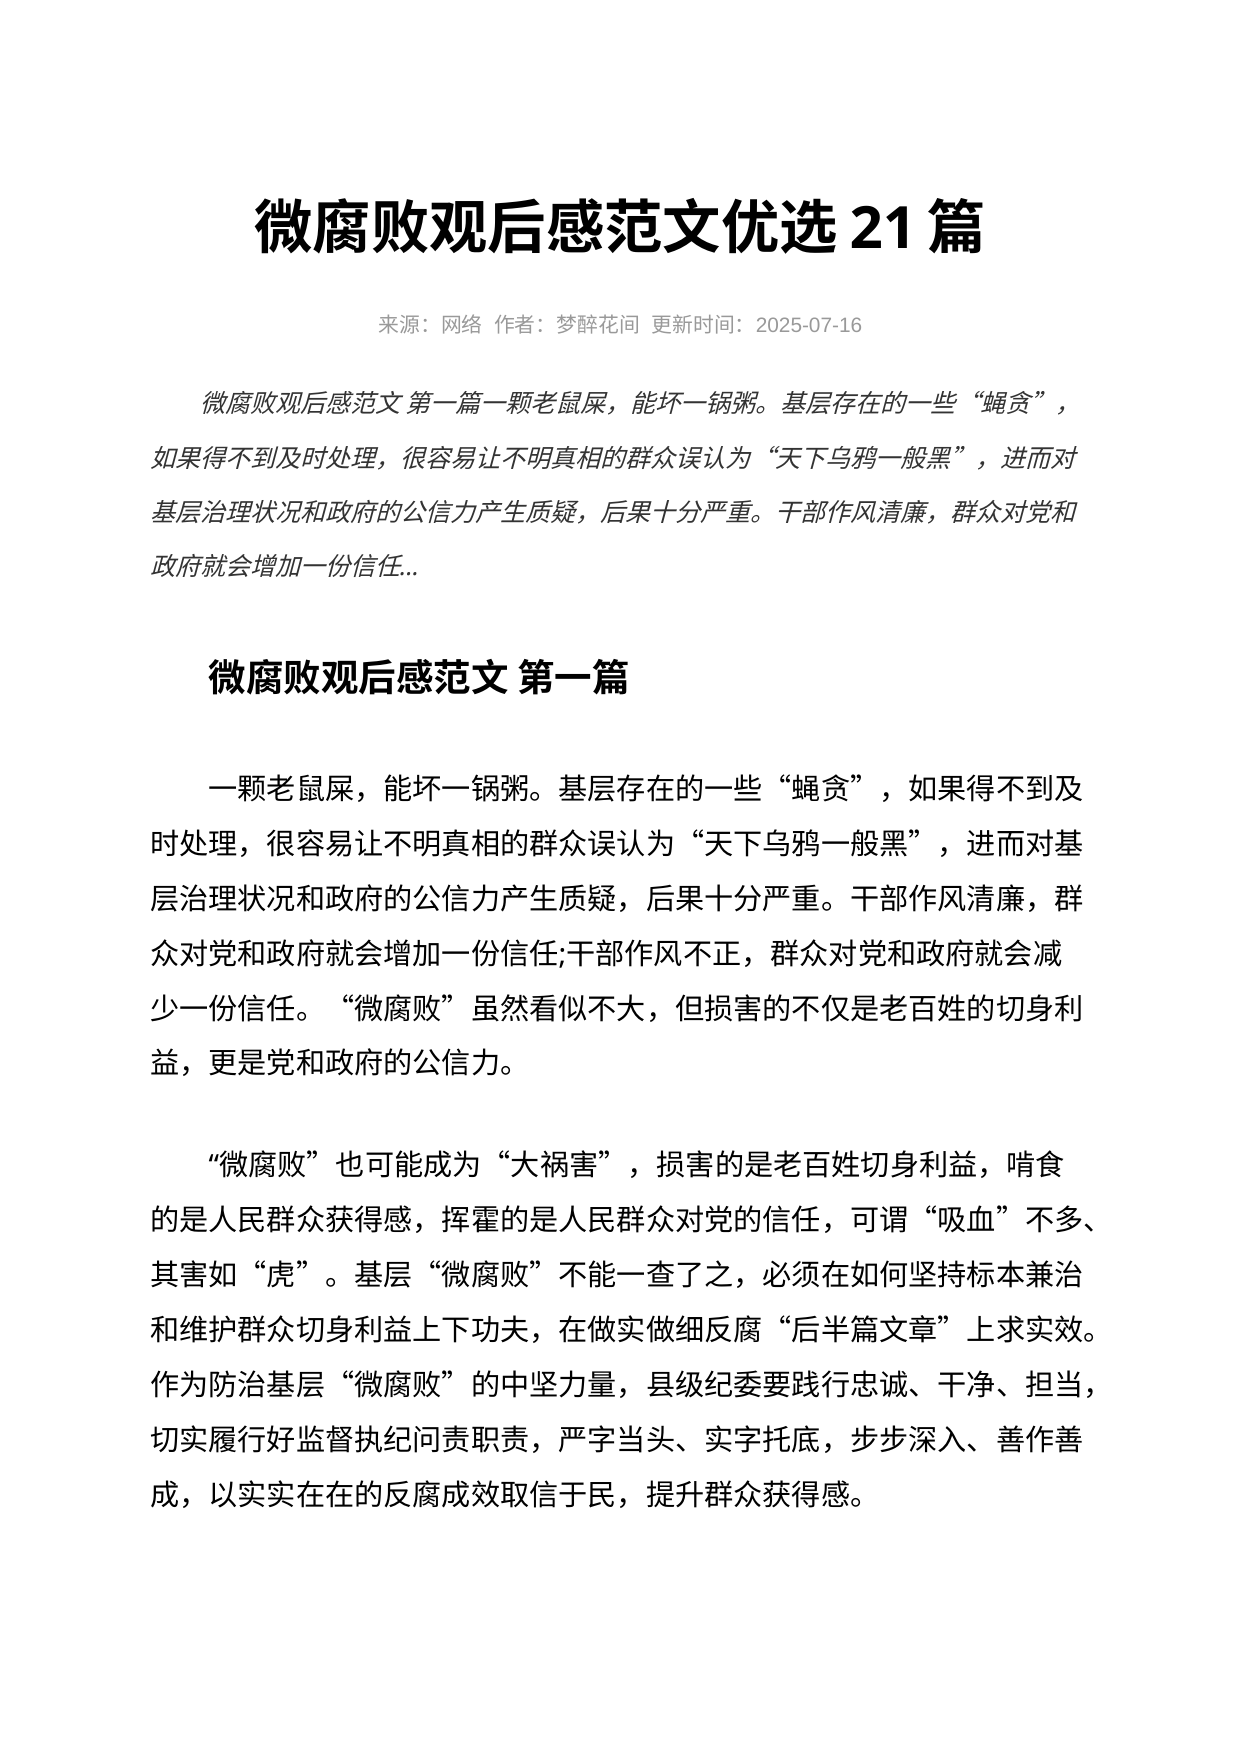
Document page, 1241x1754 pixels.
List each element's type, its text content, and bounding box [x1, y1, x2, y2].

text 微腐败观后感范文 第一篇一颗老鼠屎，能坏一锅粥。基层存在的一些“蝇贪”，如果得不到及时处理，很容易让不明真相的群众误认为“天下乌鸦一般黑”，进而对基层治理状况和政府的公信力产生质疑，后果十分严重。干部作风清廉，群众对党和政府就会增加一份信任... [150, 384, 1090, 583]
text 来源：网络 作者：梦醉花间 更新时间：2025-07-16 [150, 313, 1090, 337]
text 一颗老鼠屎，能坏一锅粥。基层存在的一些“蝇贪”，如果得不到及时处理，很容易让不明真相的群众误认为“天下乌鸦一般黑”，进而对基层治理状况和政府的公信力产生质疑，后果十分严重。干部作风清廉，群众对党和政府就会增加一份信任;干部作风不正，群众对党和政府就会减少一份信任。“微腐败”虽然看似不大，但损害的不仅是老百姓的切身利益，更是党和政府的公信力。 [150, 766, 1090, 1082]
subtitle 微腐败观后感范文优选21篇 [150, 181, 1090, 266]
text “微腐败”也可能成为“大祸害”，损害的是老百姓切身利益，啃食的是人民群众获得感，挥霍的是人民群众对党的信任，可谓“吸血”不多、其害如“虎”。基层“微腐败”不能一查了之，必须在如何坚持标本兼治和维护群众切身利益上下功夫，在做实做细反腐“后半篇文章”上求实效。作为防治基层“微腐败”的中坚力量，县级纪委要践行忠诚、干净、担当，切实履行好监督执纪问责职责，严字当头、实字托底，步步深入、善作善成，以实实在在的反腐成效取信于民，提升群众获得感。 [150, 1142, 1090, 1514]
text 微腐败观后感范文 第一篇 [150, 648, 1090, 702]
